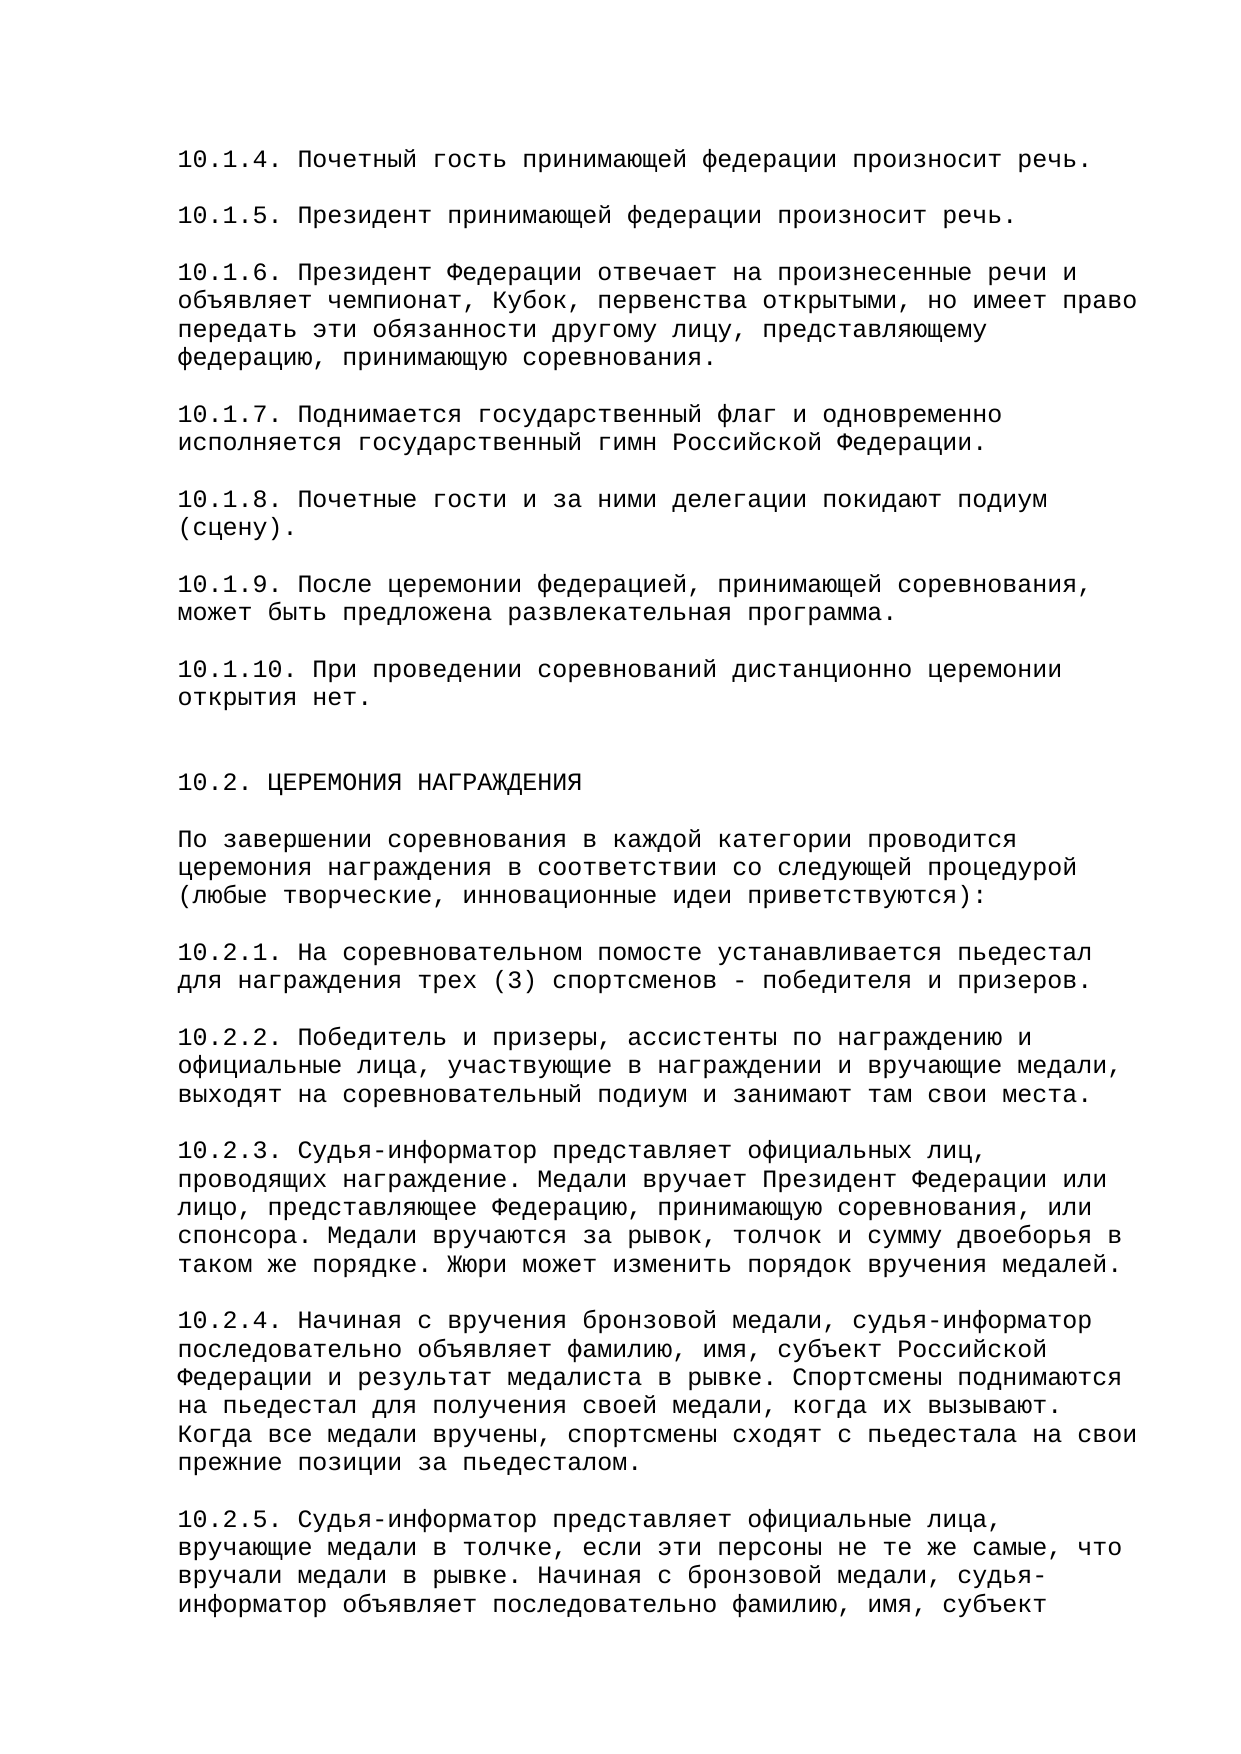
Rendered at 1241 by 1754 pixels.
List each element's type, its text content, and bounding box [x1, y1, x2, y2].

text 10.2.1. На соревновательном помосте устанавливается пьедестал для награждения трех (3) спортсменов - победителя и призеров. [177, 911, 1152, 996]
text 10.1.6. Президент Федерации отвечает на произнесенные речи и объявляет чемпионат, Кубок, первенства открытыми, но имеет право передать эти обязанности другому лицу, представляющему федерацию, принимающую соревнования. [177, 231, 1152, 373]
text По завершении соревнования в каждой категории проводится церемония награждения в соответствии со следующей процедурой (любые творческие, инновационные идеи приветствуются): [177, 798, 1152, 911]
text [177, 1478, 1152, 1620]
text 10.1.8. Почетные гости и за ними делегации покидают подиум (сцену). [177, 458, 1152, 543]
text 10.2.3. Судья-информатор представляет официальных лиц, проводящих награждение. Медали вручает Президент Федерации или лицо, представляющее Федерацию, принимающую соревнования, или спонсора. Медали вручаются за рывок, толчок и сумму двоеборья в таком же порядке. Жюри может изменить порядок вручения медалей. [177, 1110, 1152, 1280]
text 10.1.9. После церемонии федерацией, принимающей соревнования, может быть предложена развлекательная программа. [177, 543, 1152, 628]
text 10.2. ЦЕРЕМОНИЯ НАГРАЖДЕНИЯ [177, 741, 1152, 798]
text 10.1.4. Почетный гость принимающей федерации произносит речь. [177, 118, 1152, 175]
text 10.1.7. Поднимается государственный флаг и одновременно исполняется государственный гимн Российской Федерации. [177, 373, 1152, 458]
text 10.1.5. Президент принимающей федерации произносит речь. [177, 175, 1152, 231]
text 10.1.10. При проведении соревнований дистанционно церемонии открытия нет. [177, 628, 1152, 713]
text 10.2.2. Победитель и призеры, ассистенты по награждению и официальные лица, участвующие в награждении и вручающие медали, выходят на соревновательный подиум и занимают там свои места. [177, 996, 1152, 1110]
text 10.2.4. Начиная с вручения бронзовой медали, судья-информатор последовательно объявляет фамилию, имя, субъект Российской Федерации и результат медалиста в рывке. Спортсмены поднимаются на пьедестал для получения своей медали, когда их вызывают. Когда все медали вручены, спортсмены сходят с пьедестала на свои прежние позиции за пьедесталом. [177, 1280, 1152, 1478]
